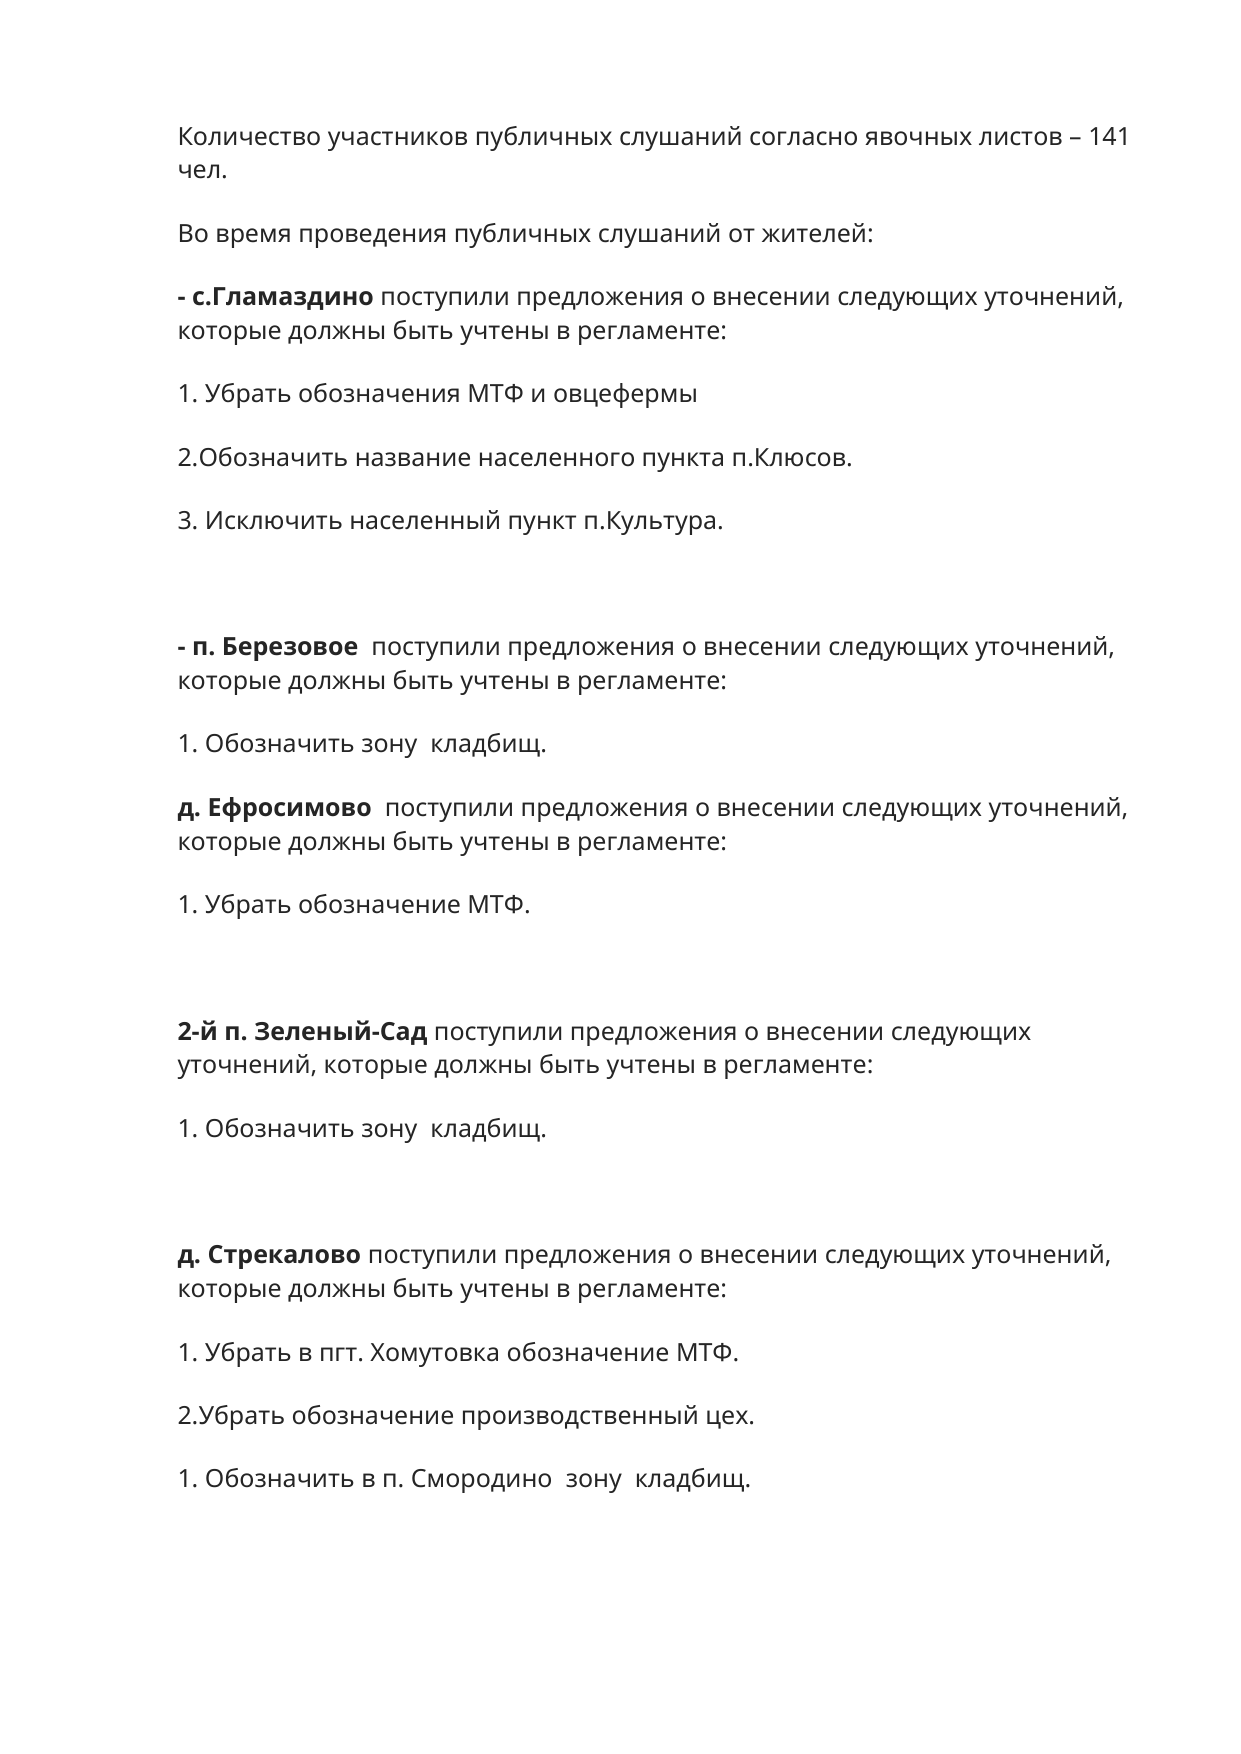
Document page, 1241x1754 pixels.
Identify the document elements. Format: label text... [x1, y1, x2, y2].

text Во время проведения публичных слушаний от жителей: [177, 215, 1152, 249]
text 1. Убрать обозначение МТФ. [177, 887, 1152, 921]
text 1. Убрать обозначения МТФ и овцефермы [177, 376, 1152, 410]
text Количество участников публичных слушаний согласно явочных листов – 141 чел. [177, 118, 1152, 186]
text - п. Березовое поступили предложения о внесении следующих уточнений, которые должны быть учтены в регламенте: [177, 629, 1152, 697]
text 1. Обозначить зону кладбищ. [177, 726, 1152, 760]
text 1. Обозначить зону кладбищ. [177, 1110, 1152, 1144]
text 1. Обозначить в п. Смородино зону кладбищ. [177, 1461, 1152, 1495]
text 2-й п. Зеленый-Сад поступили предложения о внесении следующих уточнений, которые должны быть учтены в регламенте: [177, 1013, 1152, 1081]
text - с.Гламаздино поступили предложения о внесении следующих уточнений, которые должны быть учтены в регламенте: [177, 279, 1152, 347]
text 2.Обозначить название населенного пункта п.Клюсов. [177, 439, 1152, 473]
text 1. Убрать в пгт. Хомутовка обозначение МТФ. [177, 1334, 1152, 1368]
text д. Стрекалово поступили предложения о внесении следующих уточнений, которые должны быть учтены в регламенте: [177, 1237, 1152, 1305]
text д. Ефросимово поступили предложения о внесении следующих уточнений, которые должны быть учтены в регламенте: [177, 789, 1152, 857]
text 2.Убрать обозначение производственный цех. [177, 1397, 1152, 1431]
text 3. Исключить населенный пункт п.Культура. [177, 502, 1152, 536]
